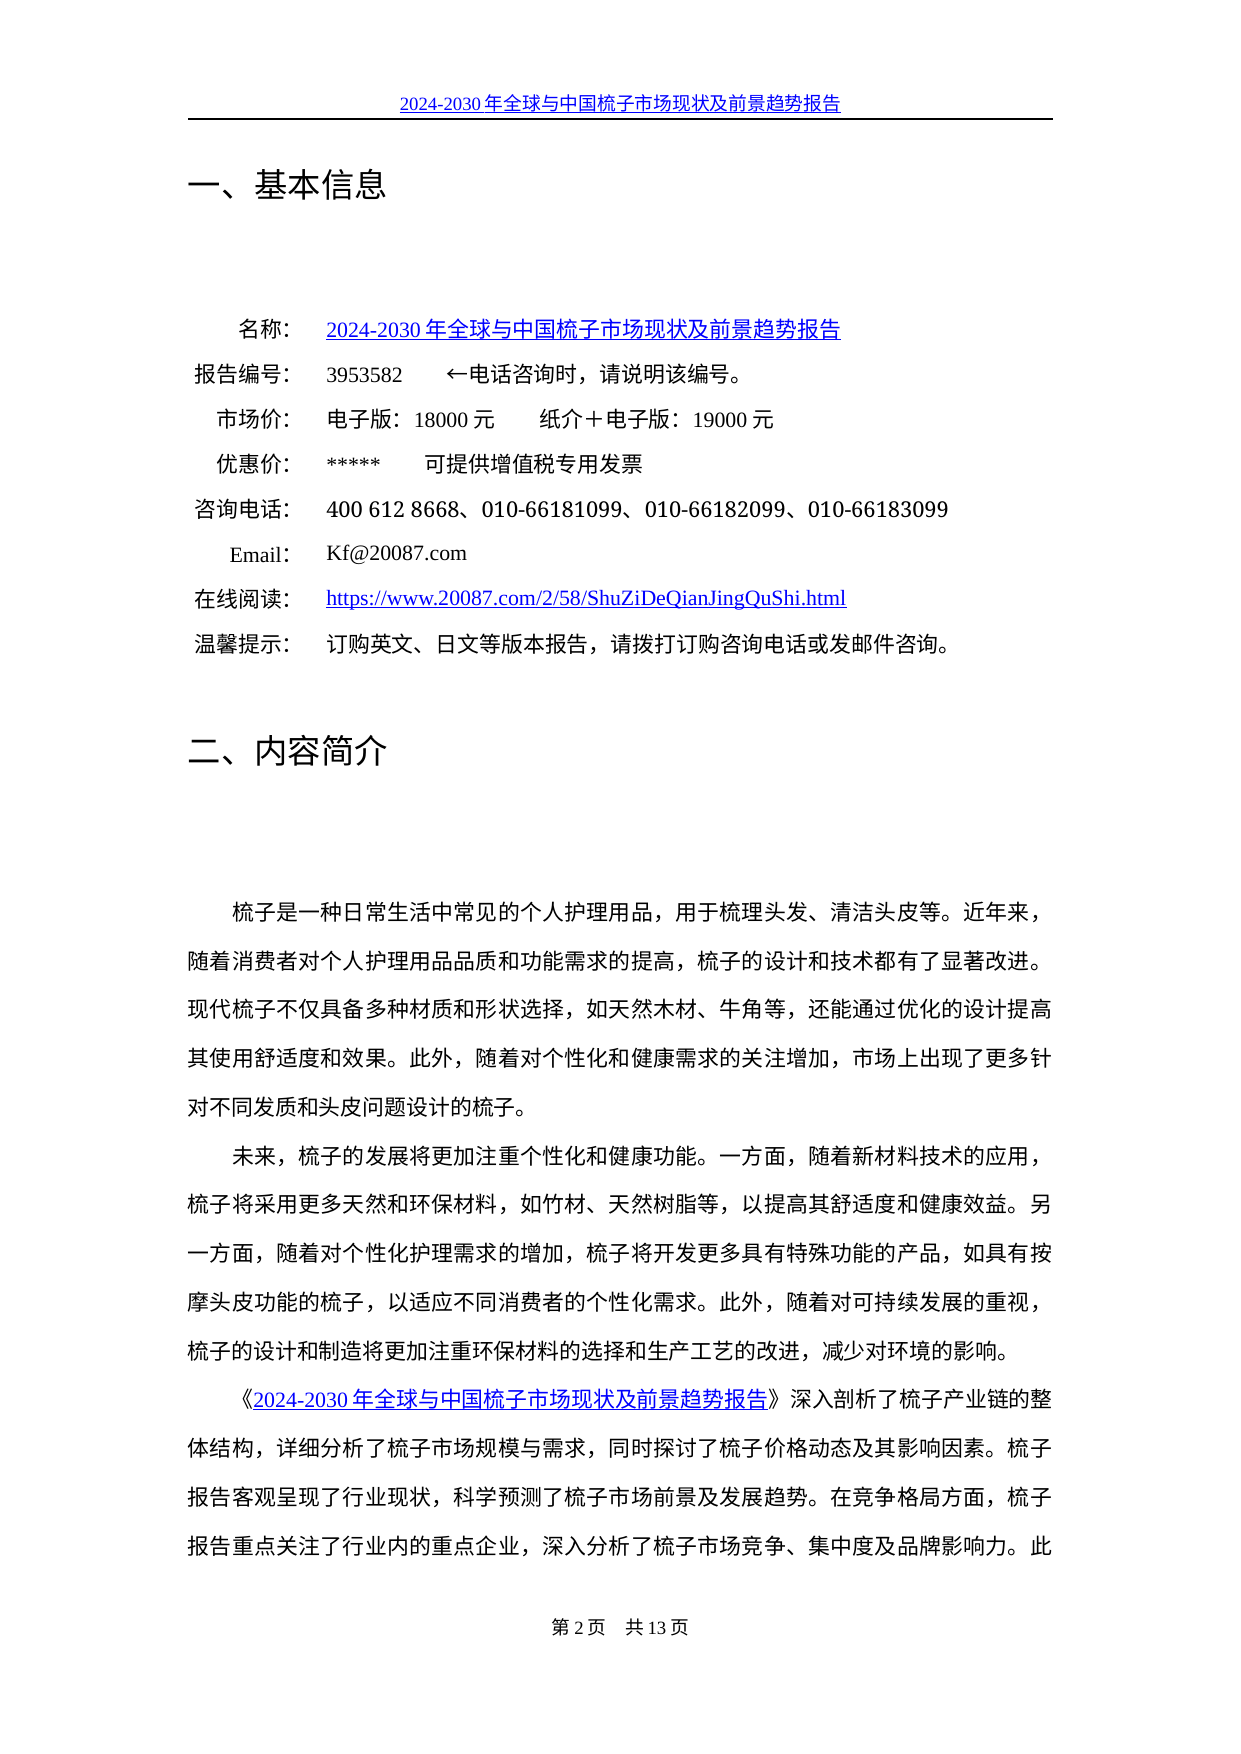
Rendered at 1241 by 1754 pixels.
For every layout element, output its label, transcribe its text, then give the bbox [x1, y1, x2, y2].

table_header 2024-2030年全球与中国梳子市场现状及前景趋势报告 [315, 312, 1073, 357]
title 一、基本信息 [187, 150, 1053, 215]
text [187, 894, 1053, 1561]
table_cell 报告编号： [167, 357, 315, 402]
table_cell 电子版：18000 元 纸介＋电子版：19000 元 [315, 402, 1073, 447]
table_cell ***** 可提供增值税专用发票 [315, 447, 1073, 492]
table_cell 优惠价： [167, 447, 315, 492]
table_cell 400 612 8668、010-66181099、010-66182099、010-66183099 [315, 492, 1073, 537]
table_cell 在线阅读： [167, 582, 315, 627]
table_header 名称： [167, 312, 315, 357]
table_cell 市场价： [167, 402, 315, 447]
table_cell 3953582 ←电话咨询时，请说明该编号。 [315, 357, 1073, 402]
table_cell Kf@20087.com [315, 537, 1073, 582]
title 二、内容简介 [187, 717, 1053, 782]
table_cell 咨询电话： [167, 492, 315, 537]
table_cell [315, 582, 1073, 627]
table_cell Email： [167, 537, 315, 582]
table_cell 订购英文、日文等版本报告，请拨打订购咨询电话或发邮件咨询。 [315, 627, 1073, 672]
table_cell 温馨提示： [167, 627, 315, 672]
